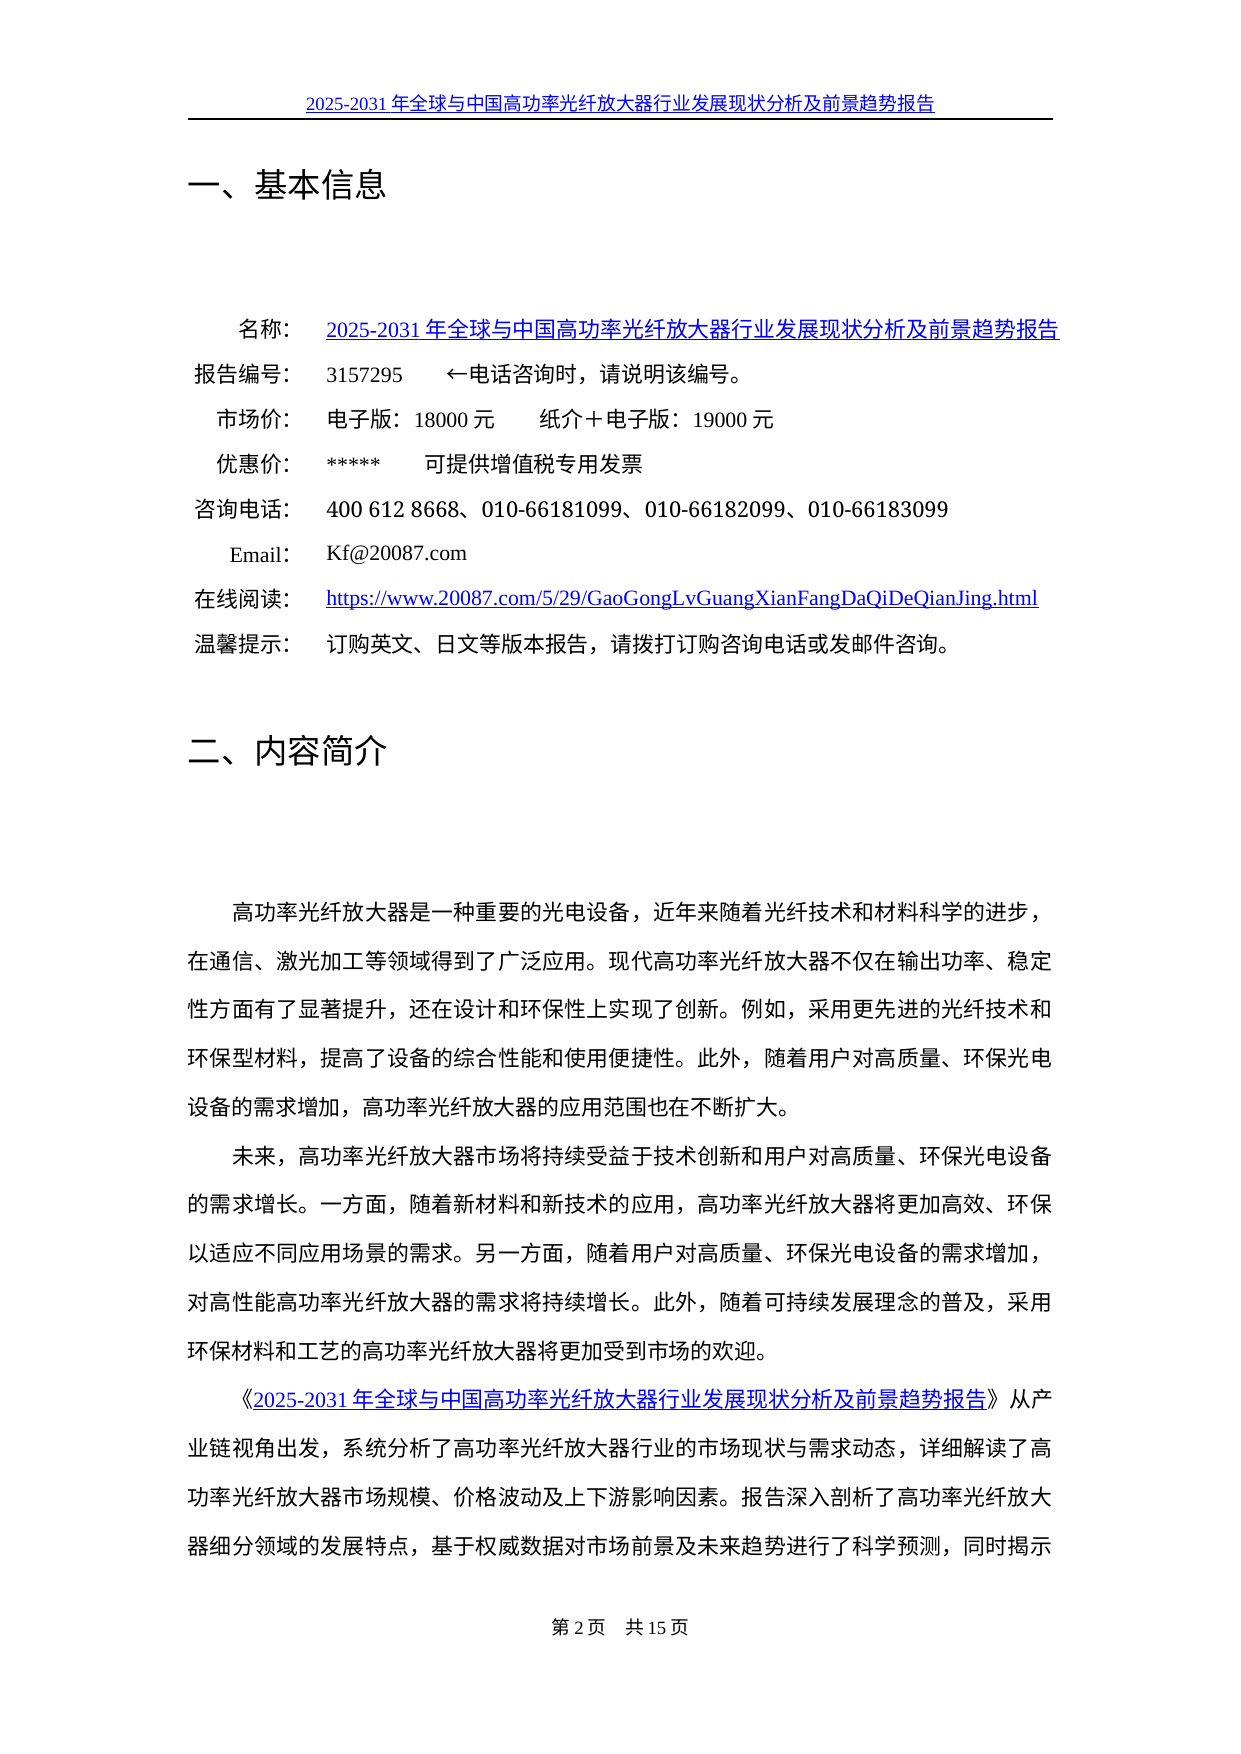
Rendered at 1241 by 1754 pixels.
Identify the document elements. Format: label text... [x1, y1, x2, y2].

table_cell Kf@20087.com [315, 537, 1073, 582]
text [187, 894, 1053, 1561]
table_cell Email： [167, 537, 315, 582]
table_header 2025-2031年全球与中国高功率光纤放大器行业发展现状分析及前景趋势报告 [315, 312, 1073, 357]
table_cell [315, 582, 1073, 627]
title 一、基本信息 [187, 150, 1053, 215]
table_cell 订购英文、日文等版本报告，请拨打订购咨询电话或发邮件咨询。 [315, 627, 1073, 672]
table_cell ***** 可提供增值税专用发票 [315, 447, 1073, 492]
table_cell 400 612 8668、010-66181099、010-66182099、010-66183099 [315, 492, 1073, 537]
table_cell 温馨提示： [167, 627, 315, 672]
table_cell 咨询电话： [167, 492, 315, 537]
title 二、内容简介 [187, 717, 1053, 782]
table_cell 优惠价： [167, 447, 315, 492]
table_cell 电子版：18000 元 纸介＋电子版：19000 元 [315, 402, 1073, 447]
table_cell 市场价： [167, 402, 315, 447]
table_cell 3157295 ←电话咨询时，请说明该编号。 [315, 357, 1073, 402]
table_header 名称： [167, 312, 315, 357]
table_cell 报告编号： [167, 357, 315, 402]
table_cell 在线阅读： [167, 582, 315, 627]
